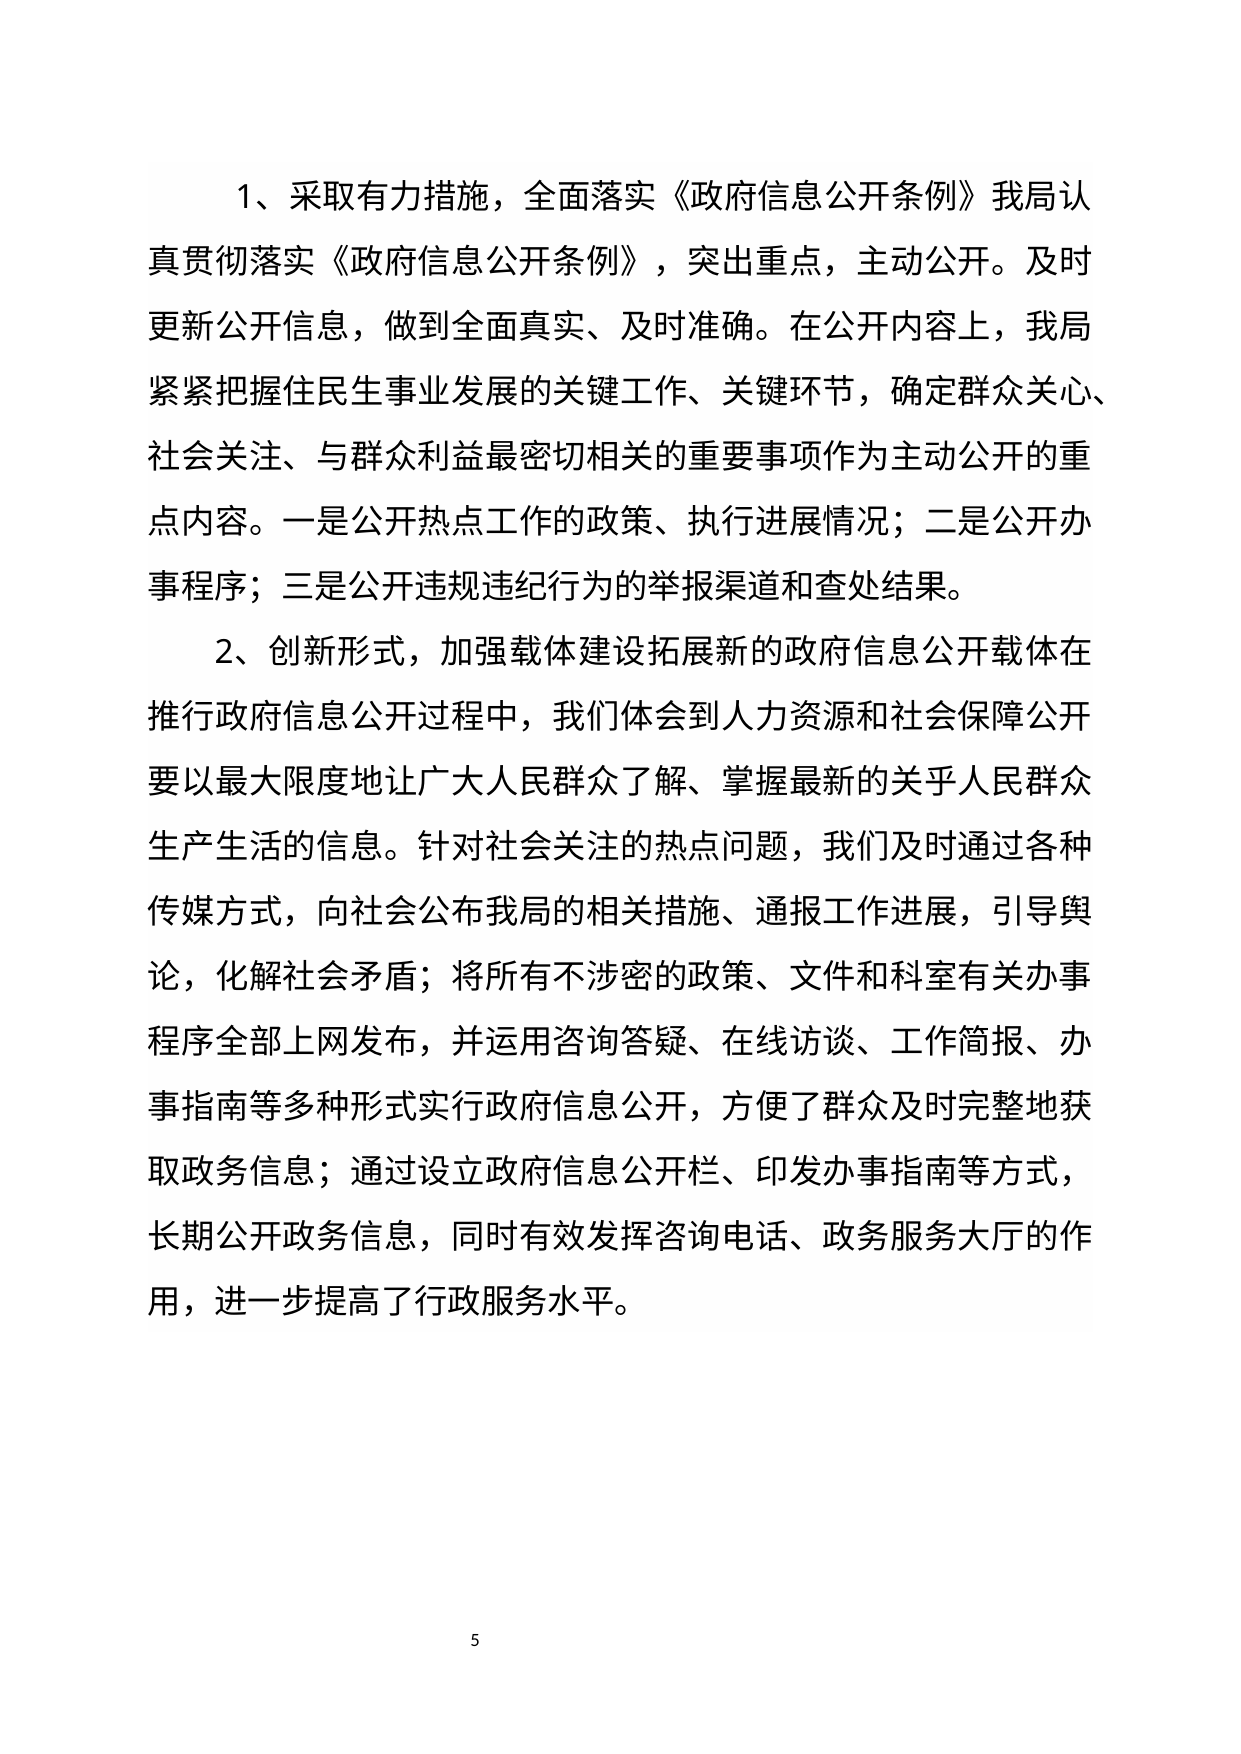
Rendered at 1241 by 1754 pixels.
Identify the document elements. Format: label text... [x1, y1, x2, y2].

text 1、采取有力措施，全面落实《政府信息公开条例》我局认真贯彻落实《政府信息公开条例》，突出重点，主动公开。及时更新公开信息，做到全面真实、及时准确。在公开内容上，我局紧紧把握住民生事业发展的关键工作、关键环节，确定群众关心、社会关注、与群众利益最密切相关的重要事项作为主动公开的重点内容。一是公开热点工作的政策、执行进展情况；二是公开办事程序；三是公开违规违纪行为的举报渠道和查处结果。 [148, 162, 1093, 617]
text 2、创新形式，加强载体建设拓展新的政府信息公开载体在推行政府信息公开过程中，我们体会到人力资源和社会保障公开要以最大限度地让广大人民群众了解、掌握最新的关乎人民群众生产生活的信息。针对社会关注的热点问题，我们及时通过各种传媒方式，向社会公布我局的相关措施、通报工作进展，引导舆论，化解社会矛盾；将所有不涉密的政策、文件和科室有关办事程序全部上网发布，并运用咨询答疑、在线访谈、工作简报、办事指南等多种形式实行政府信息公开，方便了群众及时完整地获取政务信息；通过设立政府信息公开栏、印发办事指南等方式，长期公开政务信息，同时有效发挥咨询电话、政务服务大厅的作用，进一步提高了行政服务水平。 [148, 617, 1093, 1332]
